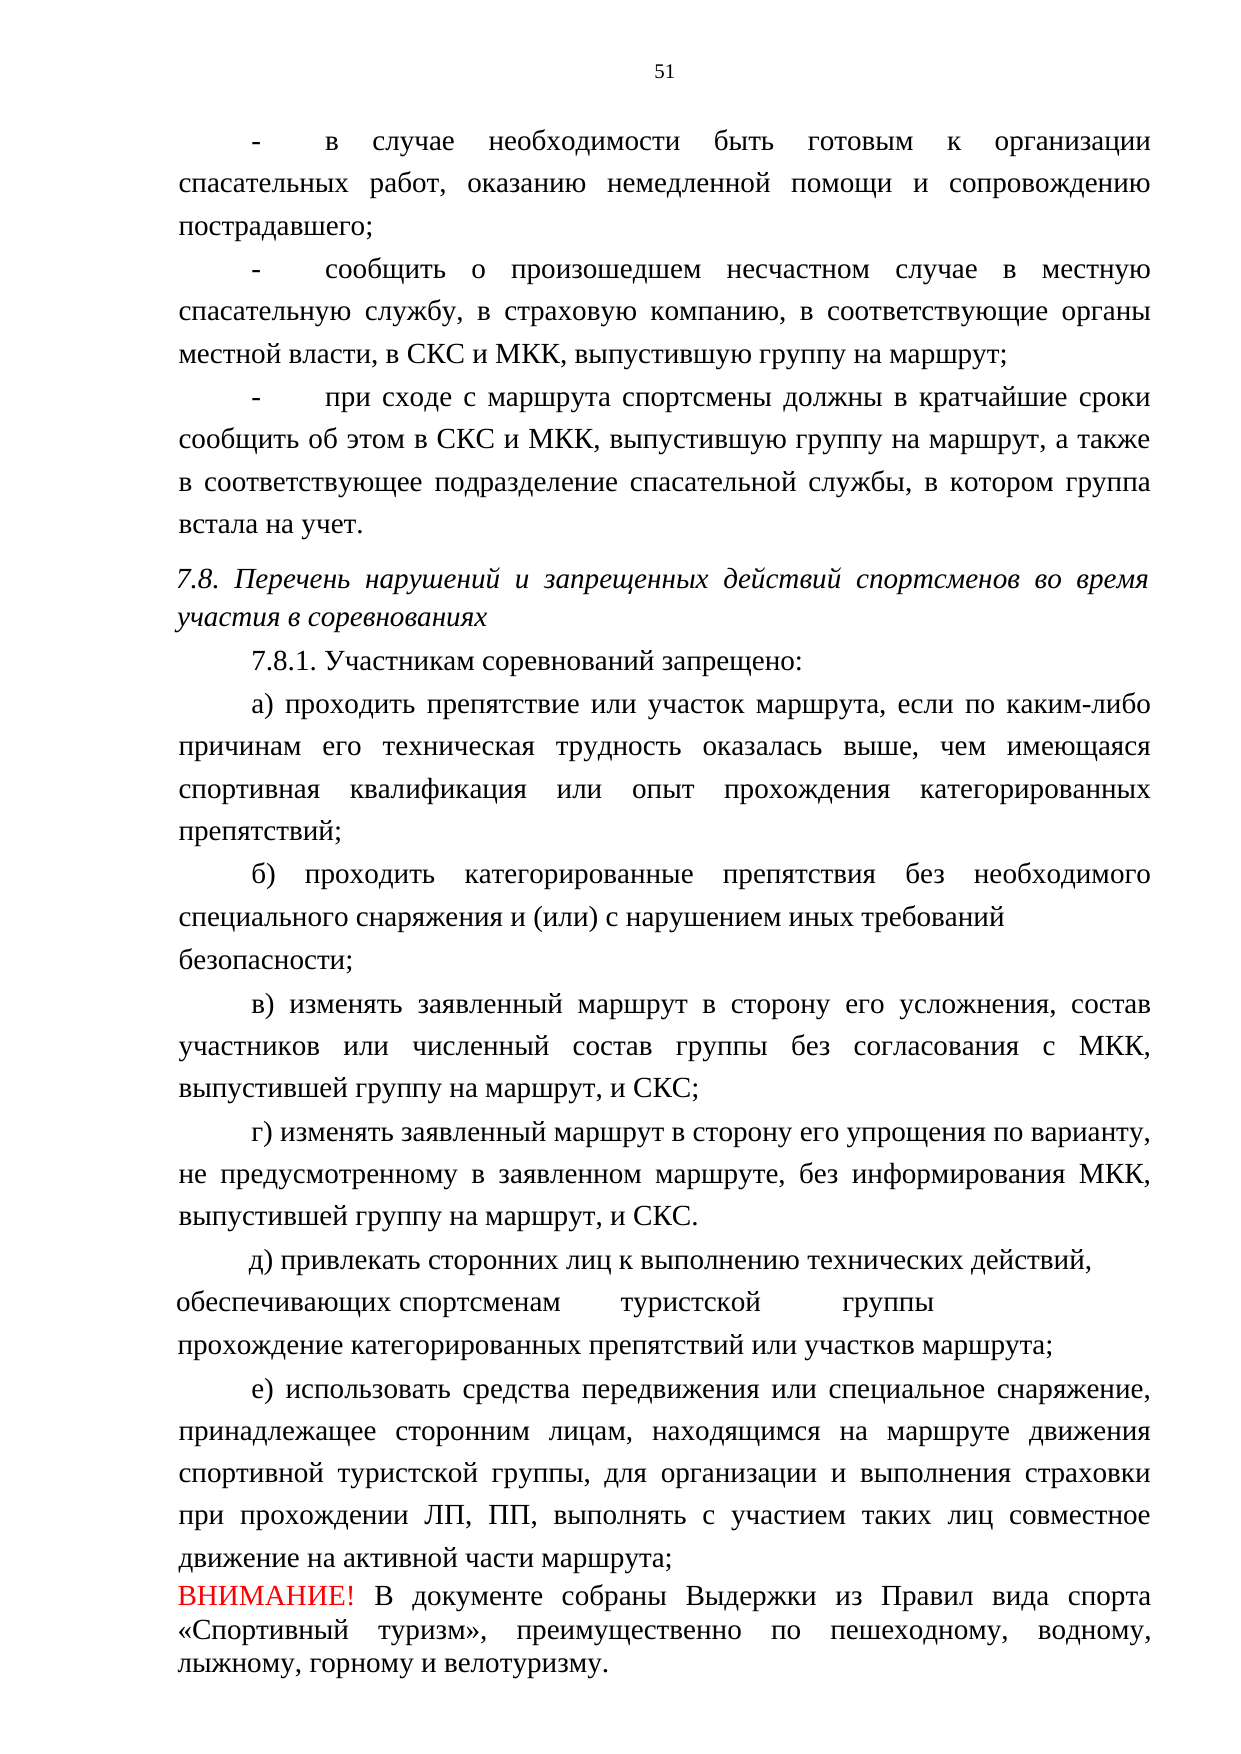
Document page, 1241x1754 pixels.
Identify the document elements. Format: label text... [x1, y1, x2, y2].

text 7.8. Перечень нарушений и запрещенных действий спортсменов во время участия в соревнованиях [176, 561, 1152, 632]
list в случае необходимости быть готовым к организации спасательных работ, оказанию немедленной помощи и сопровождению пострадавшего; [178, 123, 1152, 241]
text 7.8.1. Участникам соревнований запрещено: [251, 643, 1152, 676]
text б) проходить категорированные препятствия без необходимого специального снаряжения и (или) с нарушением иных требований [178, 857, 1152, 932]
text безопасности; [178, 942, 1152, 976]
list сообщить о произошедшем несчастном случае в местную спасательную службу, в страховую компанию, в соответствующие органы местной власти, в СКС и МКК, выпустившую группу на маршрут; [178, 251, 1152, 369]
text а) проходить препятствие или участок маршрута, если по каким-либо причинам его техническая трудность оказалась выше, чем имеющаяся спортивная квалификация или опыт прохождения категорированных препятствий; [178, 686, 1152, 846]
text е) использовать средства передвижения или специальное снаряжение, принадлежащее сторонним лицам, находящимся на маршруте движения спортивной туристской группы, для организации и выполнения страховки при прохождении ЛП, ПП, выполнять с участием таких лиц совместное движение на активной части маршрута; [178, 1371, 1152, 1573]
text д) привлекать сторонних лиц к выполнению технических действий, обеспечивающих спортсменам туристской группы прохождение категорированных препятствий или участков маршрута; [176, 1242, 1152, 1361]
text г) изменять заявленный маршрут в сторону его упрощения по варианту, не предусмотренному в заявленном маршруте, без информирования МКК, выпустившей группу на маршрут, и СКС. [178, 1114, 1152, 1232]
text в) изменять заявленный маршрут в сторону его усложнения, состав участников или численный состав группы без согласования с МКК, выпустившей группу на маршрут, и СКС; [178, 986, 1152, 1104]
list при сходе с маршрута спортсмены должны в кратчайшие сроки сообщить об этом в СКС и МКК, выпустившую группу на маршрут, а также в соответствующее подразделение спасательной службы, в котором группа встала на учет. [178, 379, 1152, 539]
